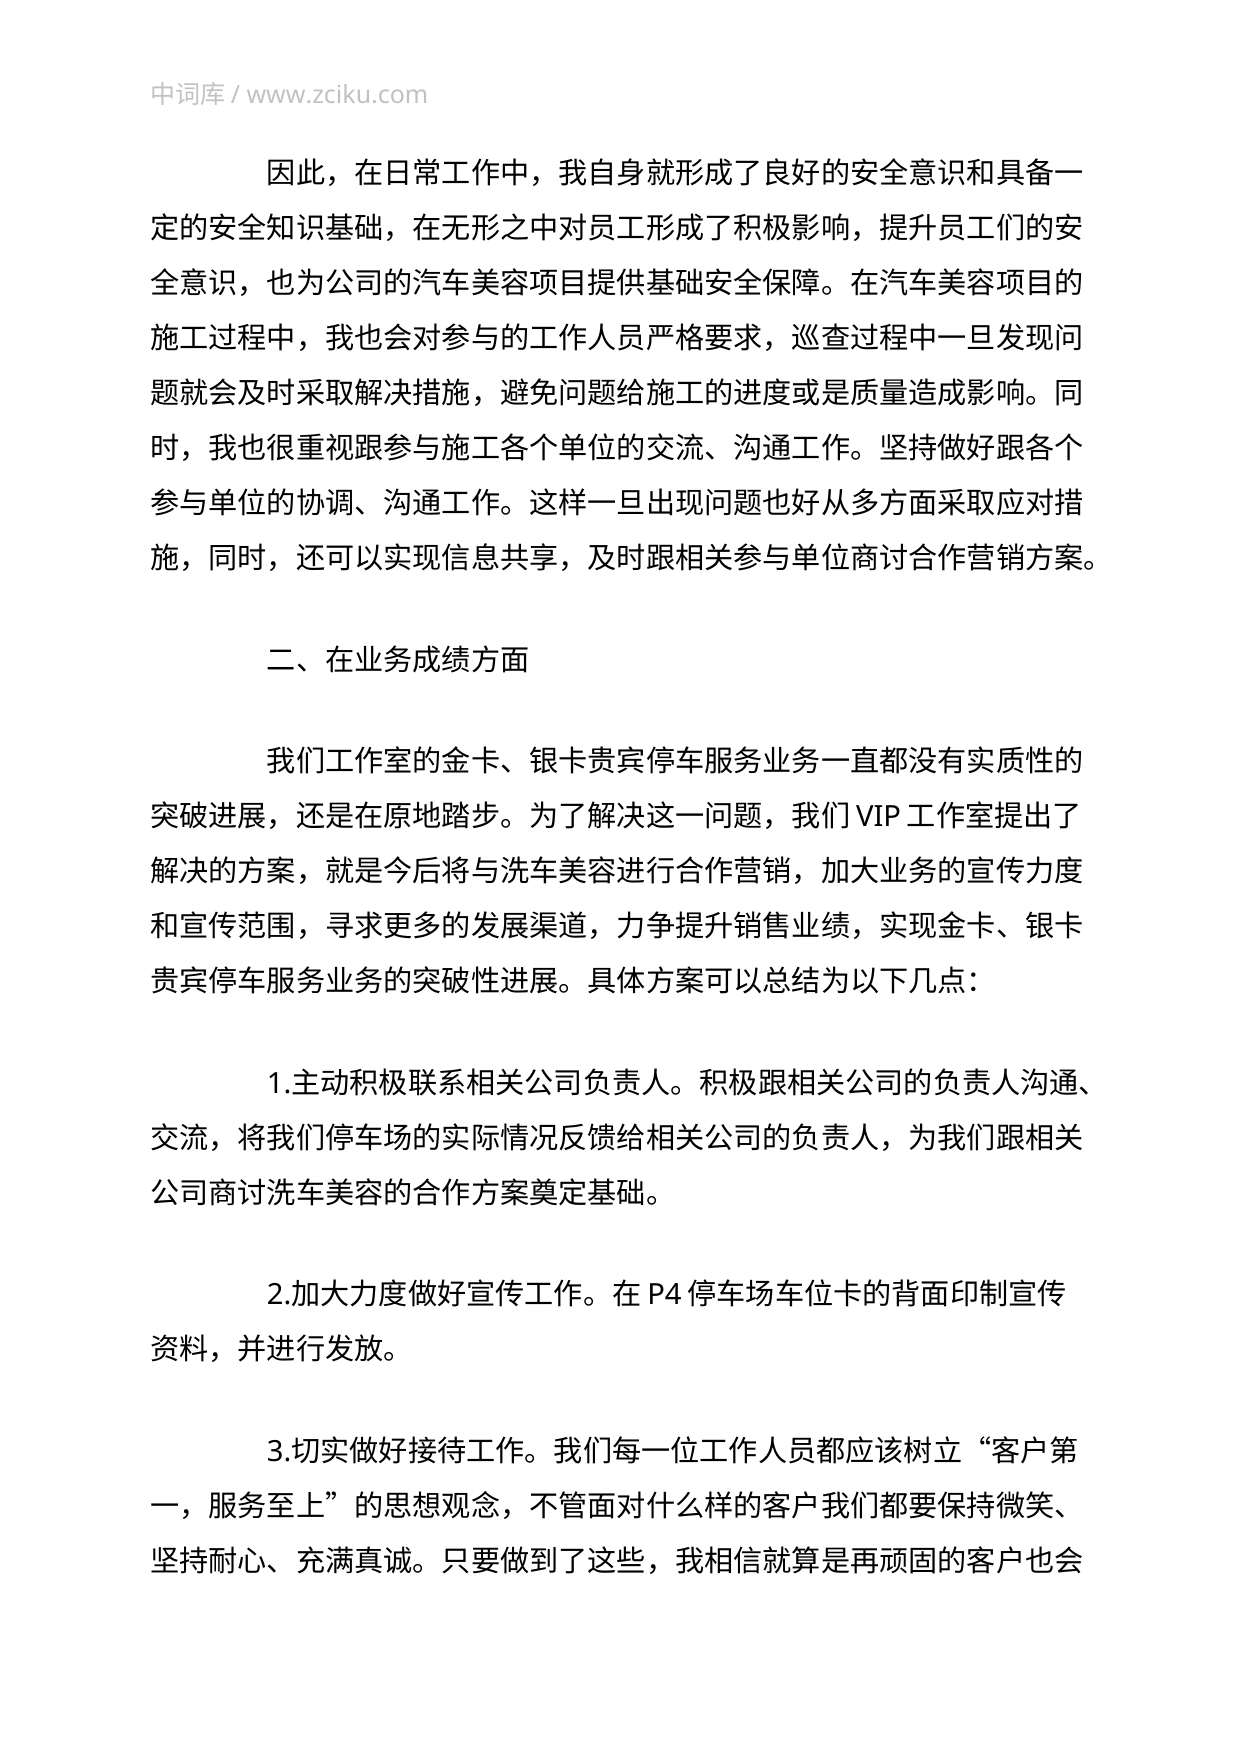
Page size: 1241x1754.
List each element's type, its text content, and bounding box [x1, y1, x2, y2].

text 因此，在日常工作中，我自身就形成了良好的安全意识和具备一定的安全知识基础，在无形之中对员工形成了积极影响，提升员工们的安全意识，也为公司的汽车美容项目提供基础安全保障。在汽车美容项目的施工过程中，我也会对参与的工作人员严格要求，巡查过程中一旦发现问题就会及时采取解决措施，避免问题给施工的进度或是质量造成影响。同时，我也很重视跟参与施工各个单位的交流、沟通工作。坚持做好跟各个参与单位的协调、沟通工作。这样一旦出现问题也好从多方面采取应对措施，同时，还可以实现信息共享，及时跟相关参与单位商讨合作营销方案。 [150, 150, 1090, 577]
text 二、在业务成绩方面 [150, 636, 1090, 678]
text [150, 1428, 1090, 1580]
text 2.加大力度做好宣传工作。在P4停车场车位卡的背面印制宣传资料，并进行发放。 [150, 1271, 1090, 1368]
text 我们工作室的金卡、银卡贵宾停车服务业务一直都没有实质性的突破进展，还是在原地踏步。为了解决这一问题，我们VIP工作室提出了解决的方案，就是今后将与洗车美容进行合作营销，加大业务的宣传力度和宣传范围，寻求更多的发展渠道，力争提升销售业绩，实现金卡、银卡贵宾停车服务业务的突破性进展。具体方案可以总结为以下几点： [150, 738, 1090, 1000]
text 1.主动积极联系相关公司负责人。积极跟相关公司的负责人沟通、交流，将我们停车场的实际情况反馈给相关公司的负责人，为我们跟相关公司商讨洗车美容的合作方案奠定基础。 [150, 1059, 1090, 1211]
